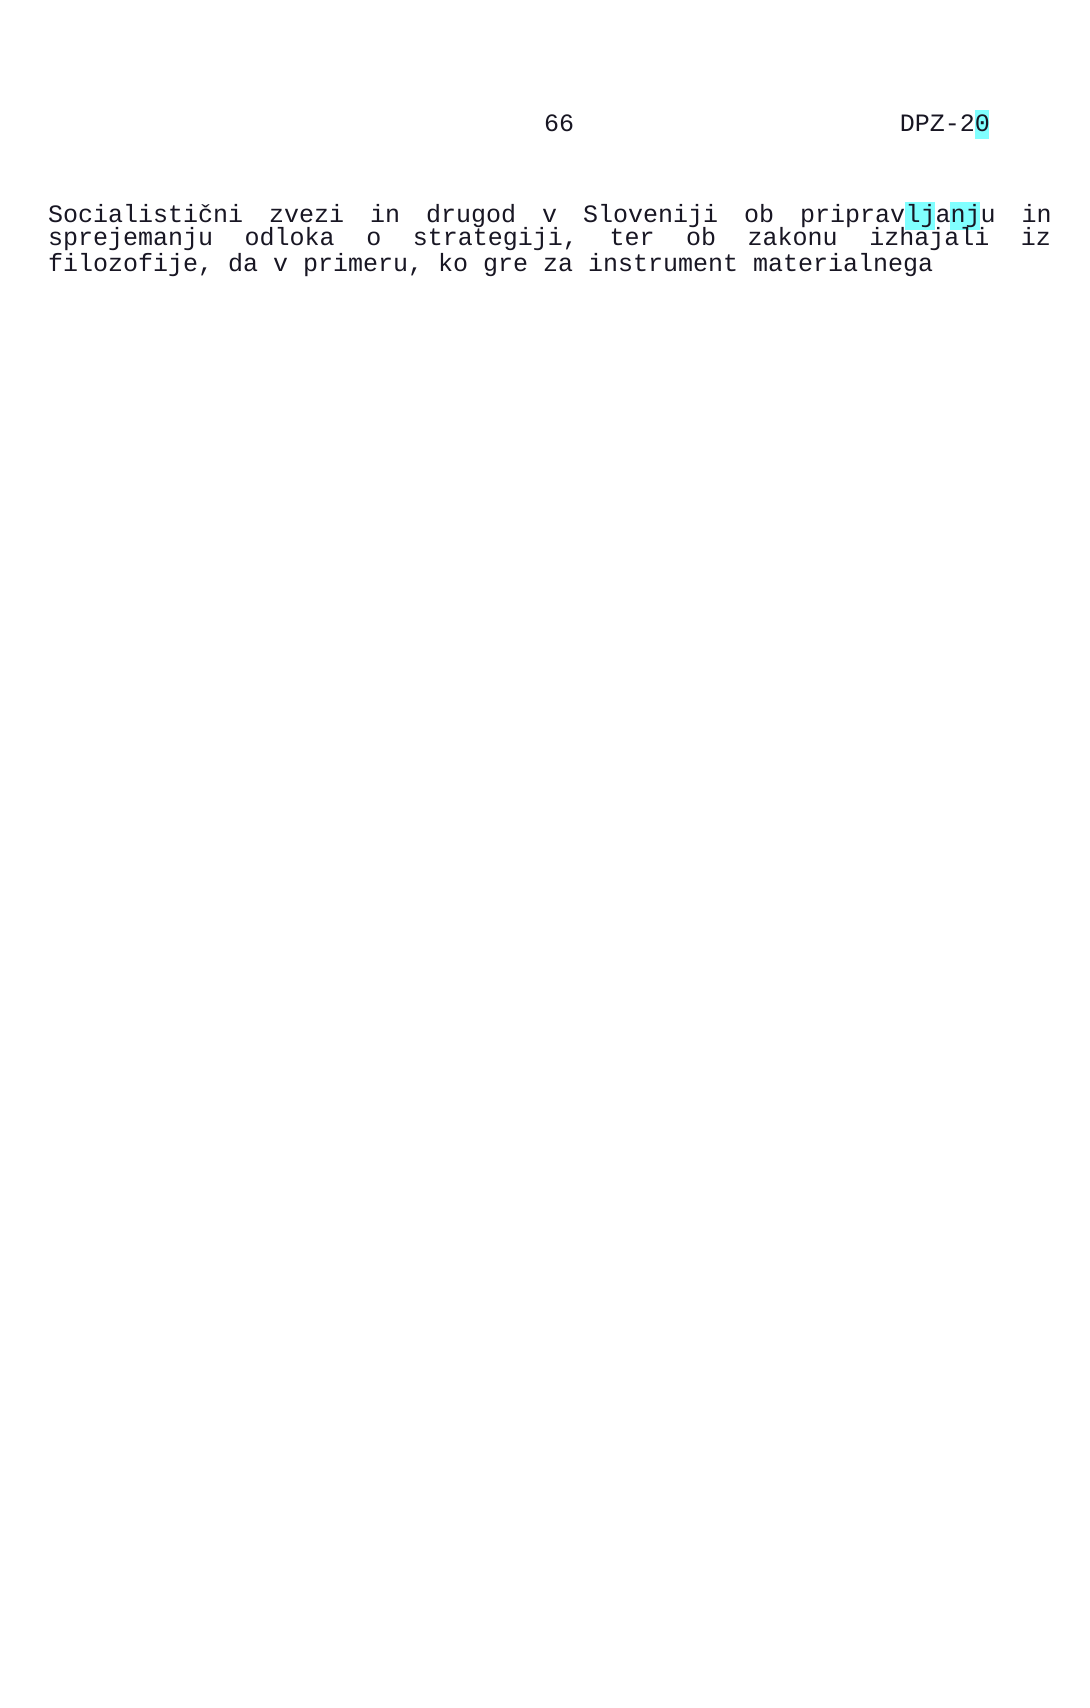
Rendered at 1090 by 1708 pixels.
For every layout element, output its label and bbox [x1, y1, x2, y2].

text [48, 203, 1051, 278]
